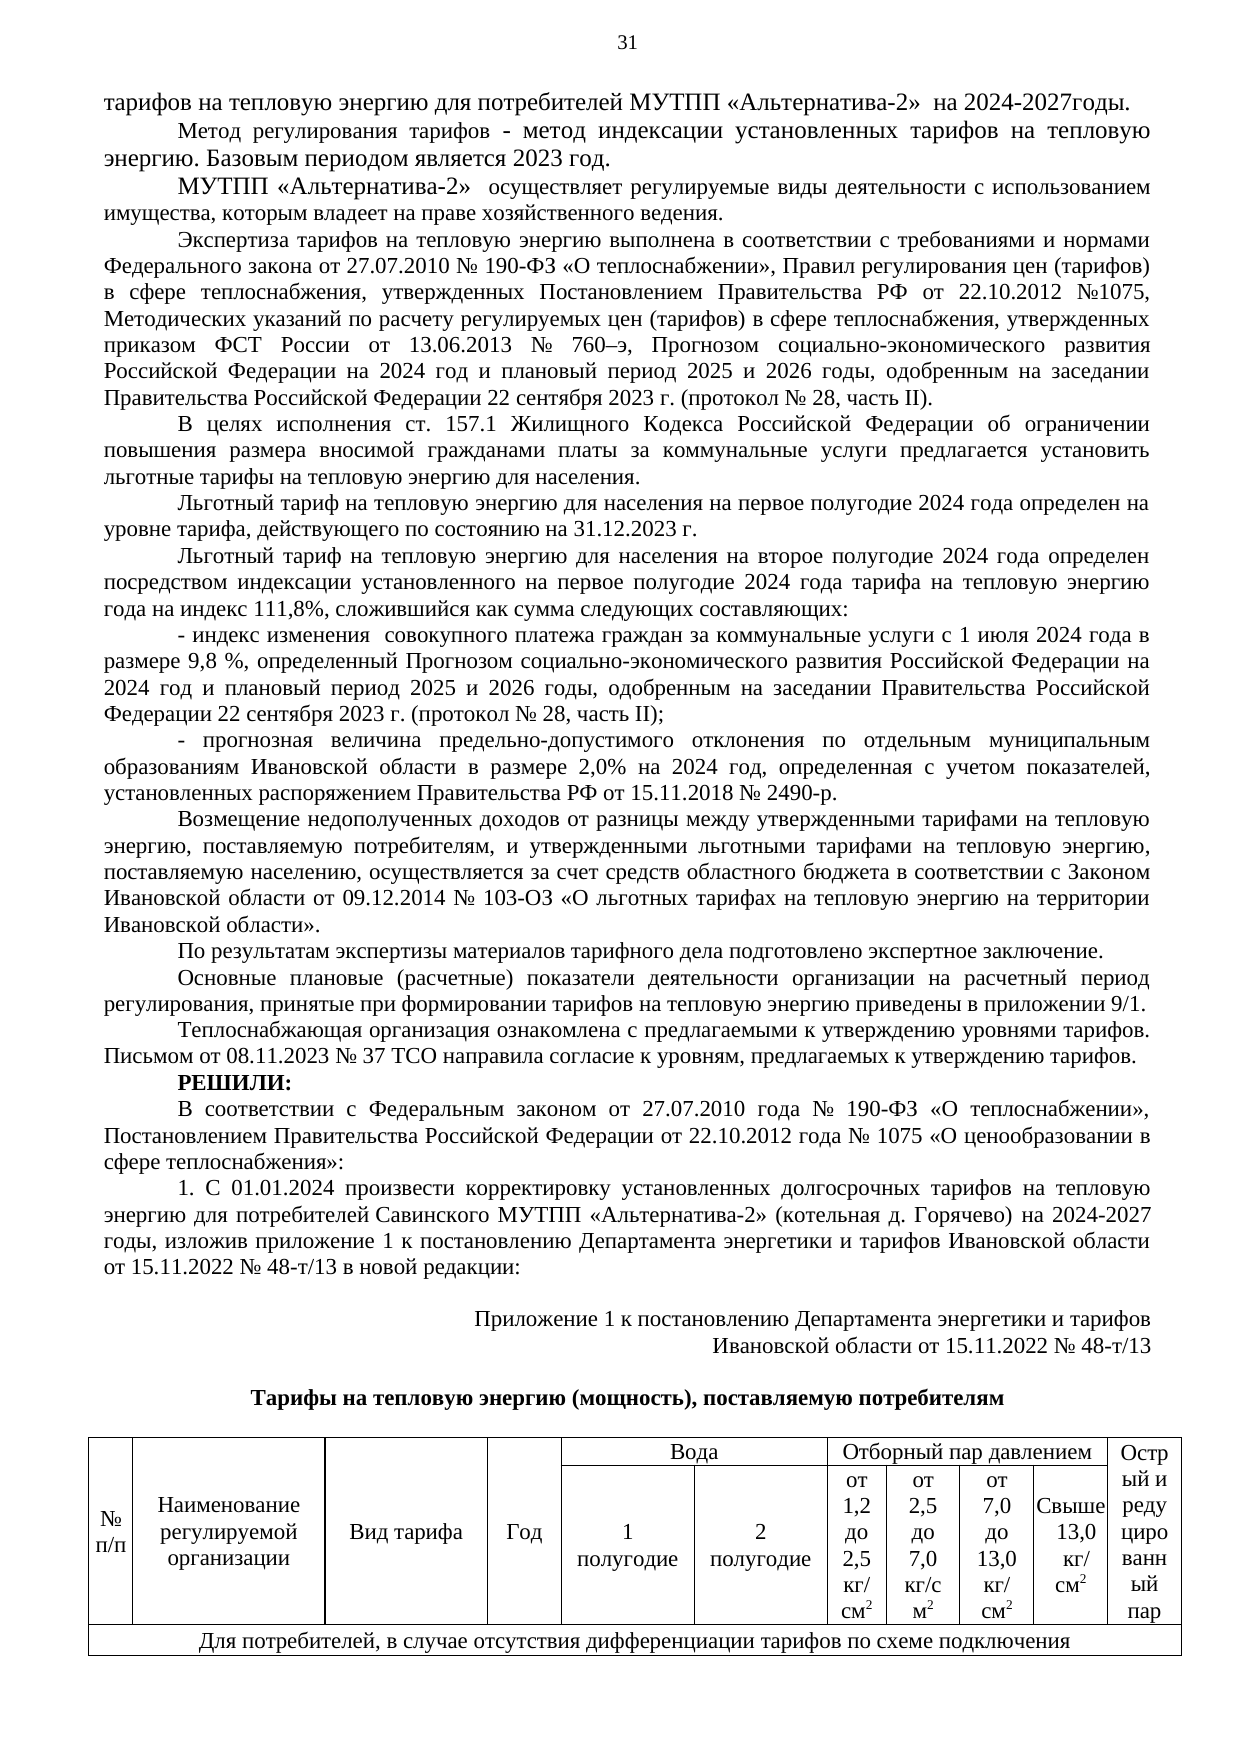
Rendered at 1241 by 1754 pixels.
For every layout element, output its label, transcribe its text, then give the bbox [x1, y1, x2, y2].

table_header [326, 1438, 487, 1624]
text Экспертиза тарифов на тепловую энергию выполнена в соответствии с требованиями и нормами Федерального закона от 27.07.2010 № 190-ФЗ «О теплоснабжении», Правил регулирования цен (тарифов) в сфере теплоснабжения, утвержденных Постановлением Правительства РФ от 22.10.2012 №1075, Методических указаний по расчету регулируемых цен (тарифов) в сфере теплоснабжения, утвержденных приказом ФСТ России от 13.06.2013 № 760–э, Прогнозом социально-экономического развития Российской Федерации на 2024 год и плановый период 2025 и 2026 годы, одобренным на заседании Правительства Российской Федерации 22 сентября 2023 г. (протокол № 28, часть II). [103, 226, 1152, 410]
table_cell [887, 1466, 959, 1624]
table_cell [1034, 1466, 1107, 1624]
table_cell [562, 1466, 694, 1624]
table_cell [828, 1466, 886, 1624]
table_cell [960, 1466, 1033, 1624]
text - индекс изменения совокупного платежа граждан за коммунальные услуги с 1 июля 2024 года в размере 9,8 %, определенный Прогнозом социально-экономического развития Российской Федерации на 2024 год и плановый период 2025 и 2026 годы, одобренным на заседании Правительства Российской Федерации 22 сентября 2023 г. (протокол № 28, часть II); [103, 621, 1152, 726]
text Теплоснабжающая организация ознакомлена с предлагаемыми к утверждению уровнями тарифов. Письмом от 08.11.2023 № 37 ТСО направила согласие к уровням, предлагаемых к утверждению тарифов. [103, 1016, 1152, 1069]
text 1. С 01.01.2024 произвести корректировку установленных долгосрочных тарифов на тепловую энергию для потребителей Савинского МУТПП «Альтернатива-2» (котельная д. Горячево) на 2024-2027 годы, изложив приложение 1 к постановлению Департамента энергетики и тарифов Ивановской области от 15.11.2022 № 48-т/13 в новой редакции: [103, 1174, 1152, 1280]
text В соответствии с Федеральным законом от 27.07.2010 года № 190-ФЗ «О теплоснабжении», Постановлением Правительства Российской Федерации от 22.10.2012 года № 1075 «О ценообразовании в сфере теплоснабжения»: [103, 1095, 1152, 1174]
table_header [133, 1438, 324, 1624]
text Льготный тариф на тепловую энергию для населения на второе полугодие 2024 года определен посредством индексации установленного на первое полугодие 2024 года тарифа на тепловую энергию года на индекс 111,8%, сложившийся как сумма следующих составляющих: [103, 542, 1152, 621]
text Приложение 1 к постановлению Департамента энергетики и тарифов [103, 1306, 1152, 1332]
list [103, 89, 1152, 116]
list МУТПП «Альтернатива-2» осуществляет регулируемые виды деятельности с использованием имущества, которым владеет на праве хозяйственного ведения. [103, 172, 1152, 226]
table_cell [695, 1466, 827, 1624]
text Льготный тариф на тепловую энергию для населения на первое полугодие 2024 года определен на уровне тарифа, действующего по состоянию на 31.12.2023 г. [103, 489, 1152, 542]
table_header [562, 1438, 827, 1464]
text РЕШИЛИ: [103, 1069, 1152, 1095]
text - прогнозная величина предельно-допустимого отклонения по отдельным муниципальным образованиям Ивановской области в размере 2,0% на 2024 год, определенная с учетом показателей, установленных распоряжением Правительства РФ от 15.11.2018 № 2490-р. [103, 726, 1152, 805]
text По результатам экспертизы материалов тарифного дела подготовлено экспертное заключение. [103, 937, 1152, 963]
text Основные плановые (расчетные) показатели деятельности организации на расчетный период регулирования, принятые при формировании тарифов на тепловую энергию приведены в приложении 9/1. [103, 963, 1152, 1016]
text В целях исполнения ст. 157.1 Жилищного Кодекса Российской Федерации об ограничении повышения размера вносимой гражданами платы за коммунальные услуги предлагается установить льготные тарифы на тепловую энергию для населения. [103, 410, 1152, 489]
text Возмещение недополученных доходов от разницы между утвержденными тарифами на тепловую энергию, поставляемую потребителям, и утвержденными льготными тарифами на тепловую энергию, поставляемую населению, осуществляется за счет средств областного бюджета в соответствии с Законом Ивановской области от 09.12.2014 № 103-ОЗ «О льготных тарифах на тепловую энергию на территории Ивановской области». [103, 805, 1152, 937]
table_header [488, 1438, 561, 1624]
text Тарифы на тепловую энергию (мощность), поставляемую потребителям [103, 1384, 1152, 1411]
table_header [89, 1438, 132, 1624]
text Ивановской области от 15.11.2022 № 48-т/13 [103, 1332, 1152, 1358]
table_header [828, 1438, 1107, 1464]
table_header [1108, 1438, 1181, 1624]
list Метод регулирования тарифов - метод индексации установленных тарифов на тепловую энергию. Базовым периодом является 2023 год. [103, 116, 1152, 172]
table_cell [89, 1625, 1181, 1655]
